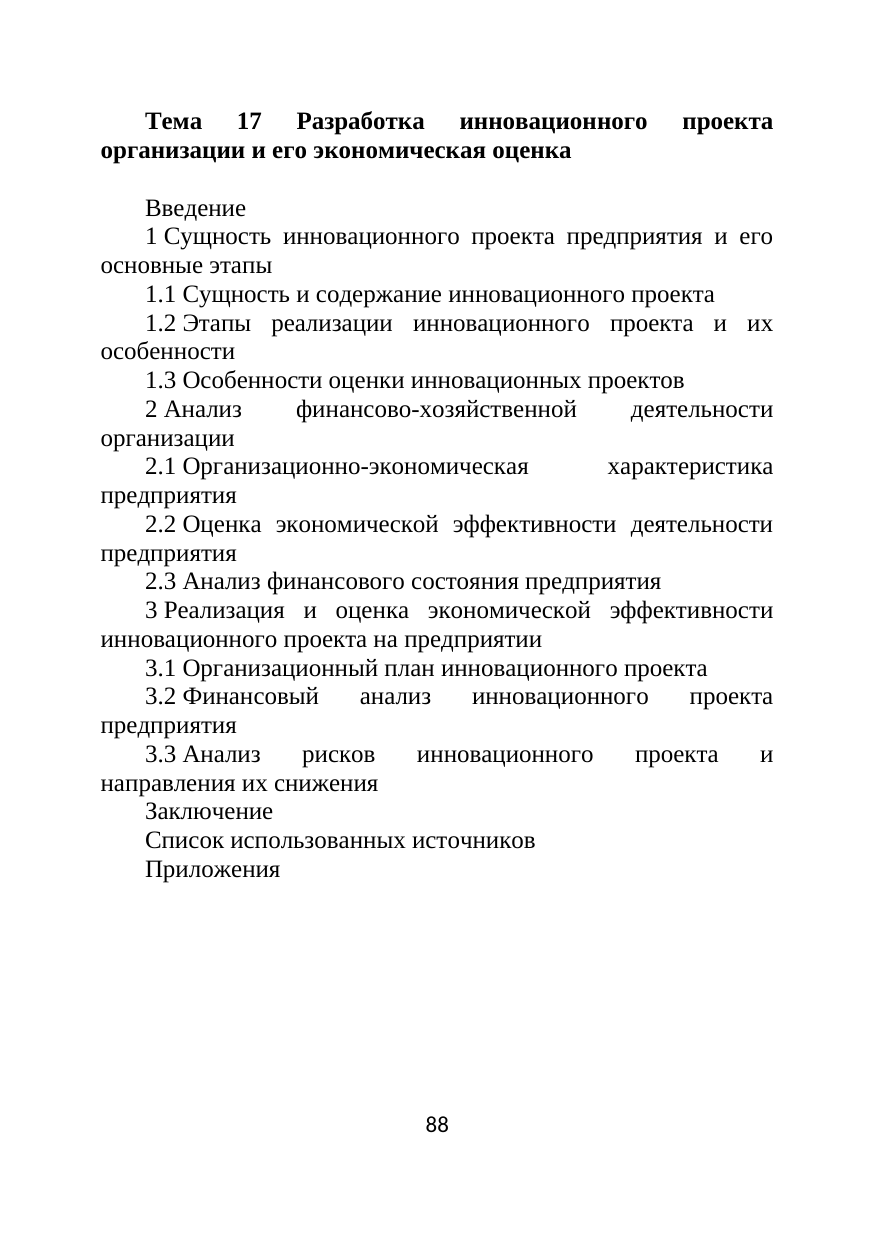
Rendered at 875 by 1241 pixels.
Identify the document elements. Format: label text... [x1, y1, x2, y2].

text Список использованных источников [100, 825, 774, 854]
text 3.3 Анализ рисков инновационного проекта и направления их снижения [100, 739, 774, 796]
text Введение [100, 193, 774, 221]
text 3 Реализация и оценка экономической эффективности инновационного проекта на предприятии [100, 595, 774, 653]
text 3.2 Финансовый анализ инновационного проекта предприятия [100, 681, 774, 739]
text 2.2 Оценка экономической эффективности деятельности предприятия [100, 509, 774, 566]
text 1.1 Сущность и содержание инновационного проекта [100, 279, 774, 308]
text 1 Сущность инновационного проекта предприятия и его основные этапы [100, 221, 774, 279]
text 1.3 Особенности оценки инновационных проектов [100, 365, 774, 394]
text 2 Анализ финансово-хозяйственной деятельности организации [100, 394, 774, 451]
text 2.3 Анализ финансового состояния предприятия [100, 566, 774, 595]
text Заключение [100, 796, 774, 825]
text 1.2 Этапы реализации инновационного проекта и их особенности [100, 308, 774, 365]
text 2.1 Организационно-экономическая характеристика предприятия [100, 451, 774, 509]
text 3.1 Организационный план инновационного проекта [100, 653, 774, 681]
text Тема 17 Разработка инновационного проекта организации и его экономическая оценка [100, 106, 774, 164]
text Приложения [100, 854, 774, 883]
